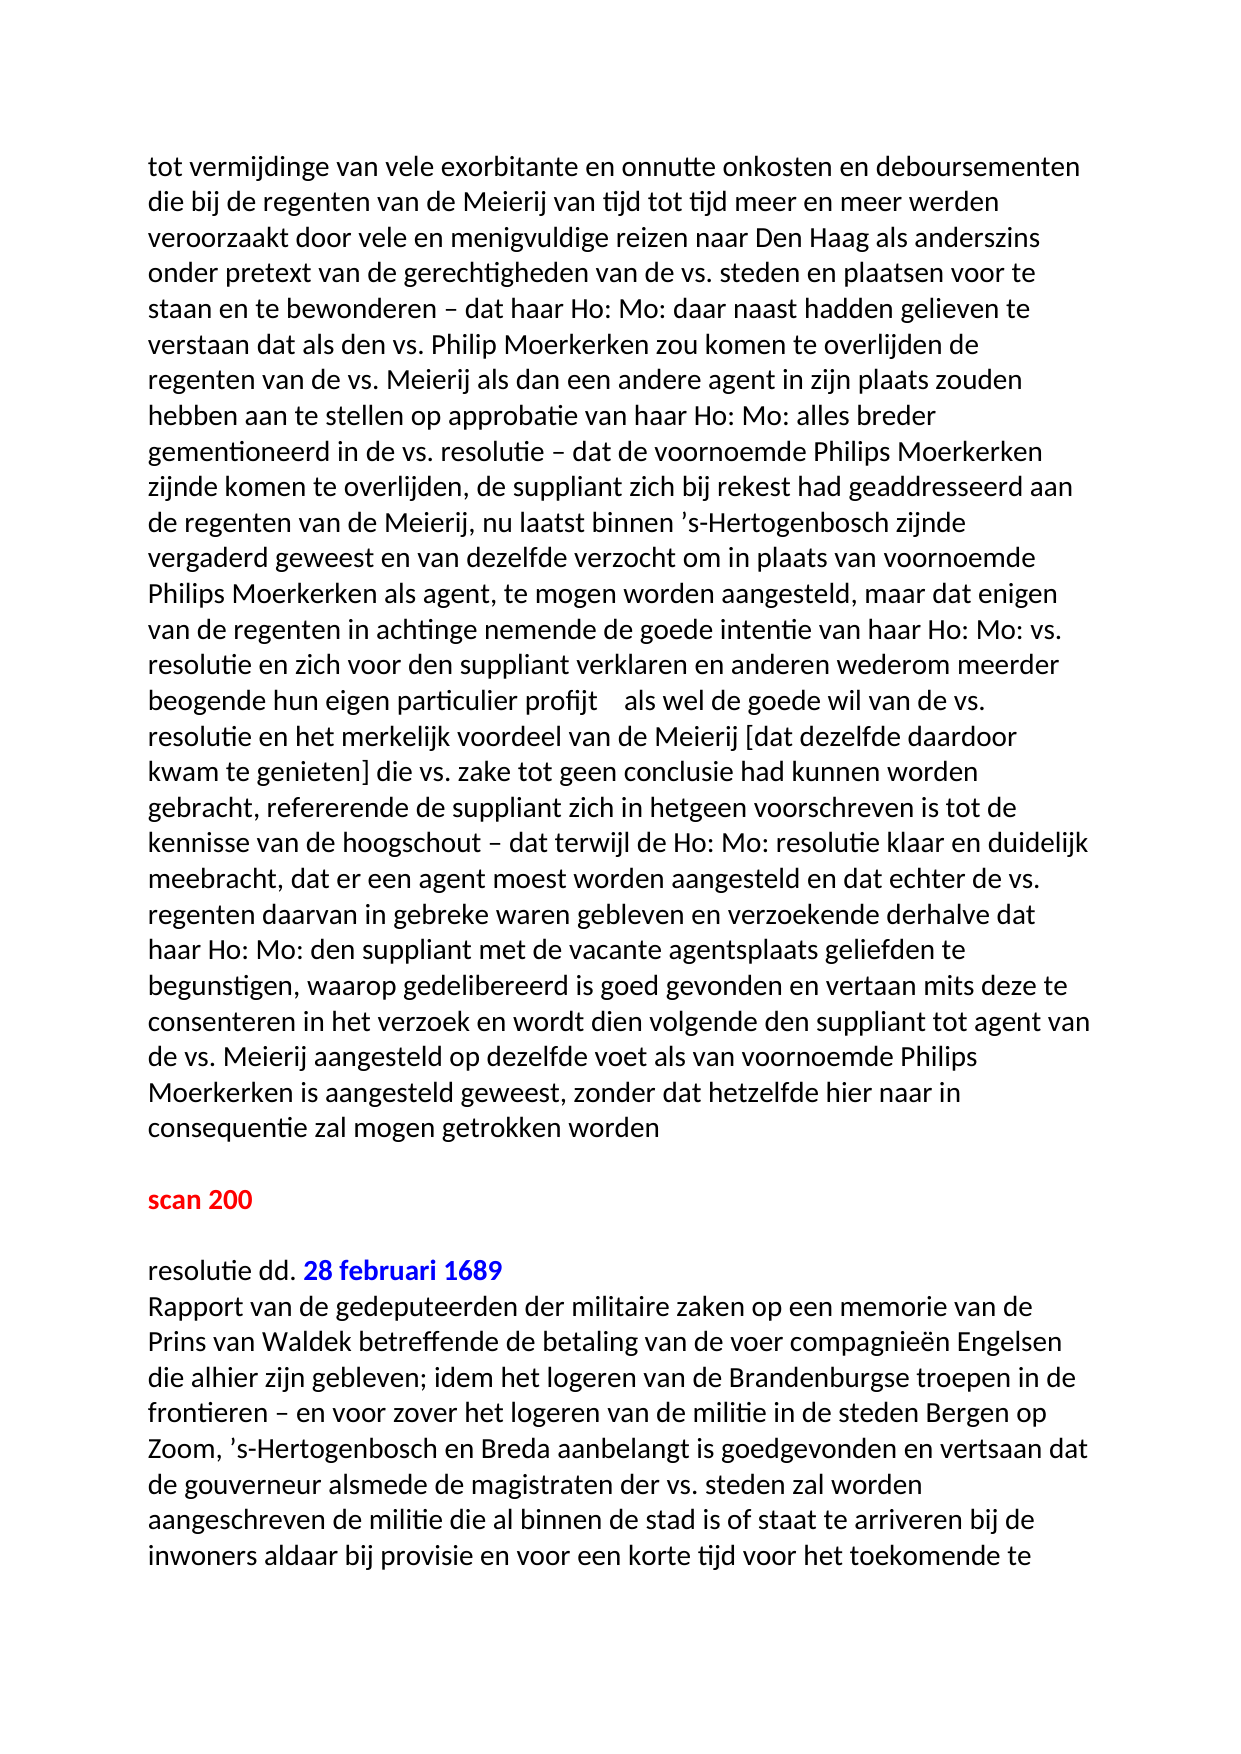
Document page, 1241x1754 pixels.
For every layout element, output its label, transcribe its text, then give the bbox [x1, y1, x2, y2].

text scan 200 [148, 1181, 1093, 1216]
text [148, 1288, 1093, 1573]
text resolutie dd. 28 februari 1689 [148, 1252, 1093, 1288]
text tot vermijdinge van vele exorbitante en onnutte onkosten en deboursementen die bij de regenten van de Meierij van tijd tot tijd meer en meer werden veroorzaakt door vele en menigvuldige reizen naar Den Haag als anderszins onder pretext van de gerechtigheden van de vs. steden en plaatsen voor te staan en te bewonderen – dat haar Ho: Mo: daar naast hadden gelieven te verstaan dat als den vs. Philip Moerkerken zou komen te overlijden de regenten van de vs. Meierij als dan een andere agent in zijn plaats zouden hebben aan te stellen op approbatie van haar Ho: Mo: alles breder gementioneerd in de vs. resolutie – dat de voornoemde Philips Moerkerken zijnde komen te overlijden, de suppliant zich bij rekest had geaddresseerd aan de regenten van de Meierij, nu laatst binnen ’s-Hertogenbosch zijnde vergaderd geweest en van dezelfde verzocht om in plaats van voornoemde Philips Moerkerken als agent, te mogen worden aangesteld, maar dat enigen van de regenten in achtinge nemende de goede intentie van haar Ho: Mo: vs. resolutie en zich voor den suppliant verklaren en anderen wederom meerder beogende hun eigen particulier profijt als wel de goede wil van de vs. resolutie en het merkelijk voordeel van de Meierij [dat dezelfde daardoor kwam te genieten] die vs. zake tot geen conclusie had kunnen worden gebracht, refererende de suppliant zich in hetgeen voorschreven is tot de kennisse van de hoogschout – dat terwijl de Ho: Mo: resolutie klaar en duidelijk meebracht, dat er een agent moest worden aangesteld en dat echter de vs. regenten daarvan in gebreke waren gebleven en verzoekende derhalve dat haar Ho: Mo: den suppliant met de vacante agentsplaats geliefden te begunstigen, waarop gedelibereerd is goed gevonden en vertaan mits deze te consenteren in het verzoek en wordt dien volgende den suppliant tot agent van de vs. Meierij aangesteld op dezelfde voet als van voornoemde Philips Moerkerken is aangesteld geweest, zonder dat hetzelfde hier naar in consequentie zal mogen getrokken worden [148, 148, 1093, 1145]
